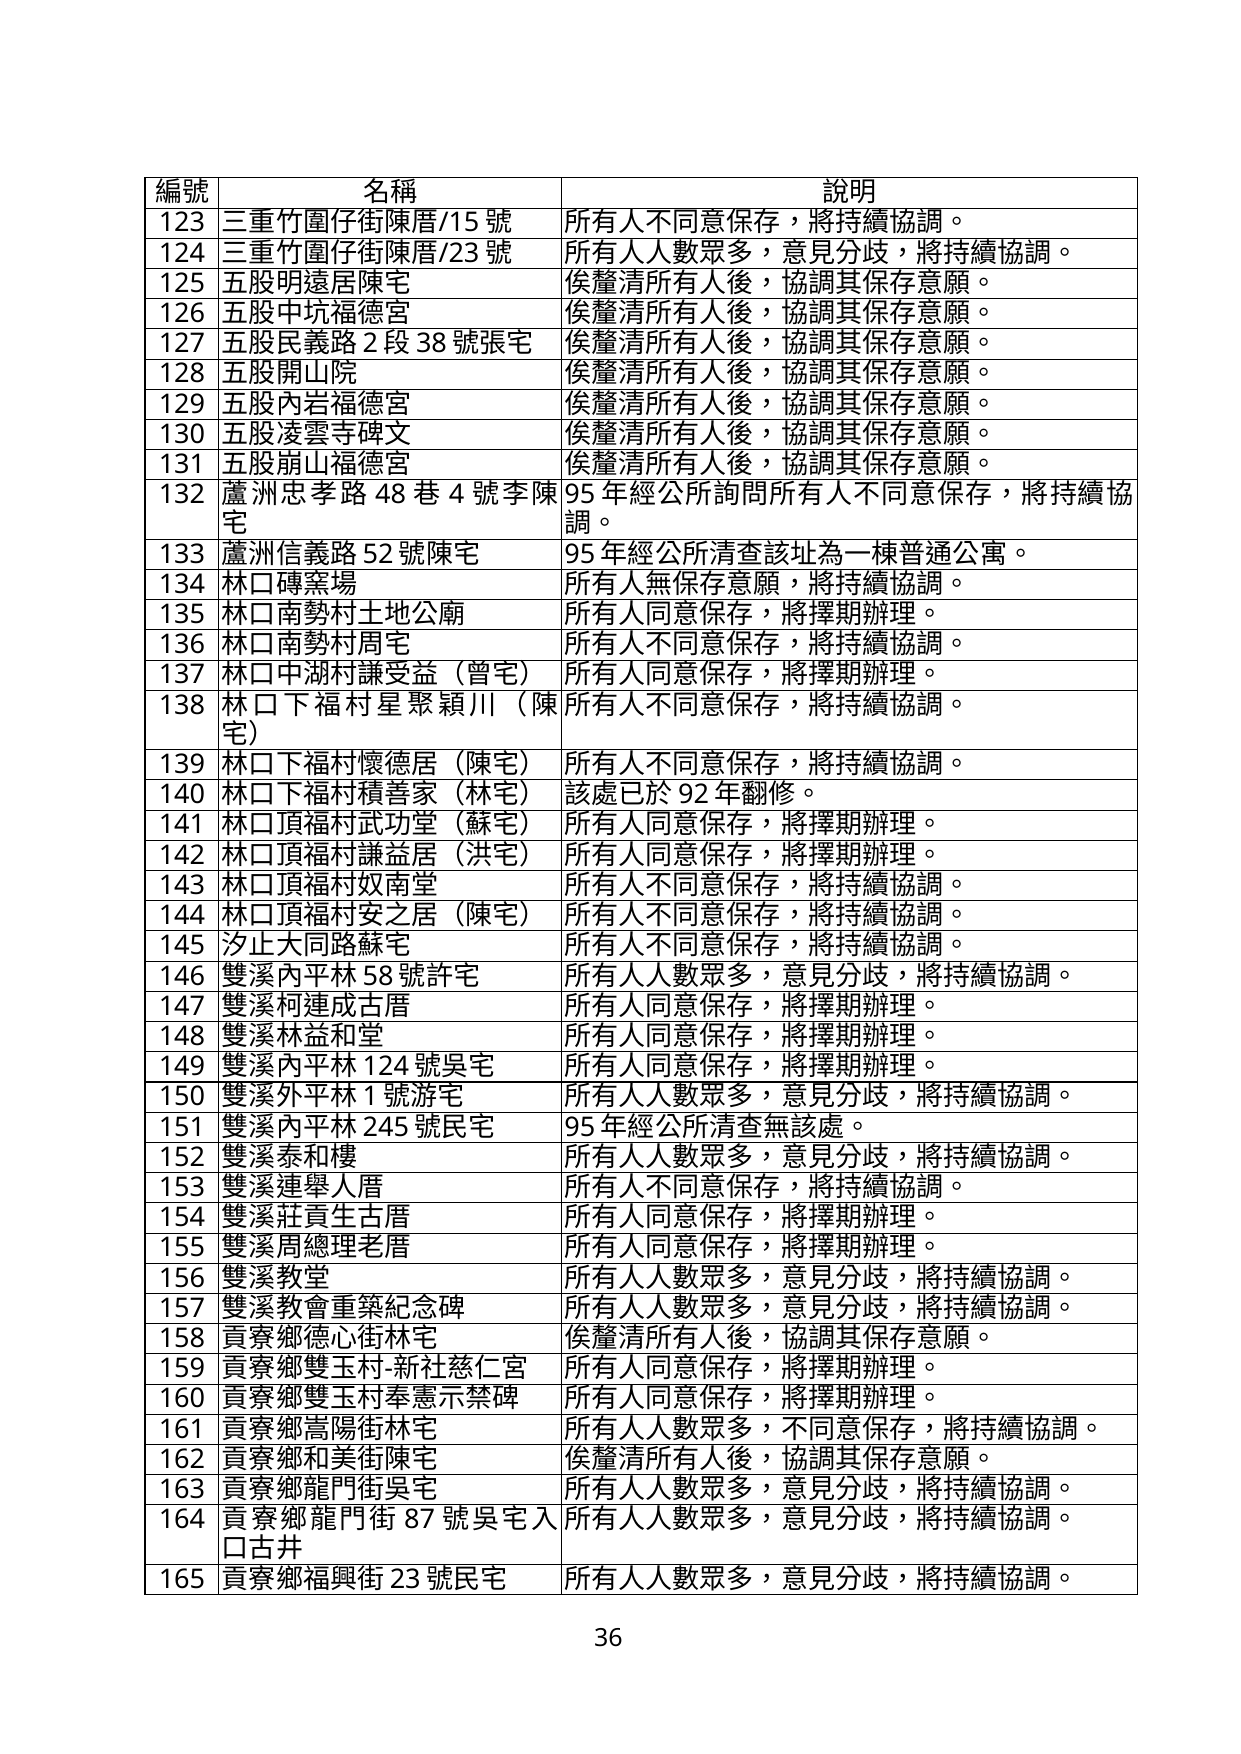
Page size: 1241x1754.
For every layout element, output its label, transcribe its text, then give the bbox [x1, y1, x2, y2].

table_cell 雙溪林益和堂 [219, 1022, 561, 1051]
table_cell 128 [146, 360, 218, 389]
table_cell 136 [146, 630, 218, 659]
table_cell 141 [146, 811, 218, 840]
table_cell 133 [146, 540, 218, 569]
table_cell 所有人人數眾多，不同意保存，將持續協調。 [562, 1415, 1137, 1444]
table_cell 149 [146, 1052, 218, 1081]
table_cell 123 [146, 209, 218, 238]
table_cell 144 [146, 901, 218, 930]
table_cell 五股民義路2段38號張宅 [219, 329, 561, 358]
table_cell 156 [146, 1264, 218, 1293]
table_cell 164 [146, 1505, 218, 1564]
table_cell 林口南勢村土地公廟 [219, 600, 561, 629]
table_cell 林口下福村星聚穎川（陳宅） [219, 691, 561, 749]
table_cell 所有人同意保存，將擇期辦理。 [562, 661, 1137, 690]
table_cell 所有人同意保存，將擇期辦理。 [562, 992, 1137, 1021]
table_cell 所有人人數眾多，意見分歧，將持續協調。 [562, 239, 1137, 268]
table_cell 所有人人數眾多，意見分歧，將持續協調。 [562, 1083, 1137, 1112]
table_cell 143 [146, 871, 218, 900]
table_cell 俟釐清所有人後，協調其保存意願。 [562, 390, 1137, 419]
table_cell 145 [146, 931, 218, 961]
table_cell 所有人不同意保存，將持續協調。 [562, 931, 1137, 961]
table_cell 五股崩山福德宮 [219, 450, 561, 479]
table_cell 95年經公所詢問所有人不同意保存，將持續協調。 [562, 480, 1137, 539]
table_cell 所有人人數眾多，意見分歧，將持續協調。 [562, 1294, 1137, 1323]
table_cell 俟釐清所有人後，協調其保存意願。 [562, 1445, 1137, 1474]
table_cell 林口下福村積善家（林宅） [219, 780, 561, 809]
table_cell 五股凌雲寺碑文 [219, 420, 561, 449]
table_cell 154 [146, 1203, 218, 1232]
table_cell 138 [146, 691, 218, 749]
table_cell 雙溪內平林245號民宅 [219, 1113, 561, 1142]
table_cell 所有人不同意保存，將持續協調。 [562, 1173, 1137, 1202]
table_cell 131 [146, 450, 218, 479]
table_cell 150 [146, 1083, 218, 1112]
table_cell 三重竹圍仔街陳厝/23號 [219, 239, 561, 268]
table_cell 162 [146, 1445, 218, 1474]
table_cell 95年經公所清查無該處。 [562, 1113, 1137, 1142]
table_cell 147 [146, 992, 218, 1021]
table_cell 125 [146, 269, 218, 298]
table_cell 所有人不同意保存，將持續協調。 [562, 901, 1137, 930]
table_cell 140 [146, 780, 218, 809]
table_cell 雙溪教會重築紀念碑 [219, 1294, 561, 1323]
table_cell 130 [146, 420, 218, 449]
table_cell 129 [146, 390, 218, 419]
table_cell 蘆洲信義路52號陳宅 [219, 540, 561, 569]
table_cell 95年經公所清查該址為一棟普通公寓。 [562, 540, 1137, 569]
table_cell 貢寮鄉德心街林宅 [219, 1324, 561, 1353]
table_cell 所有人人數眾多，意見分歧，將持續協調。 [562, 1264, 1137, 1293]
table_cell 雙溪連舉人厝 [219, 1173, 561, 1202]
table_cell 所有人同意保存，將擇期辦理。 [562, 1234, 1137, 1263]
table_cell 所有人不同意保存，將持續協調。 [562, 209, 1137, 238]
table_cell 俟釐清所有人後，協調其保存意願。 [562, 299, 1137, 328]
table_cell 貢寮鄉龍門街87號吳宅入口古井 [219, 1505, 561, 1564]
table_cell 163 [146, 1475, 218, 1504]
table_cell 159 [146, 1354, 218, 1383]
table_cell 林口頂福村謙益居（洪宅） [219, 841, 561, 870]
table_cell 五股內岩福德宮 [219, 390, 561, 419]
table_cell 146 [146, 962, 218, 991]
table_cell 蘆洲忠孝路48巷4號李陳宅 [219, 480, 561, 539]
table_cell 俟釐清所有人後，協調其保存意願。 [562, 360, 1137, 389]
table_cell 165 [146, 1565, 218, 1594]
table_cell 142 [146, 841, 218, 870]
table_cell 俟釐清所有人後，協調其保存意願。 [562, 329, 1137, 358]
table_cell 135 [146, 600, 218, 629]
table_cell 貢寮鄉龍門街吳宅 [219, 1475, 561, 1504]
table_cell 所有人同意保存，將擇期辦理。 [562, 841, 1137, 870]
table_cell 林口頂福村安之居（陳宅） [219, 901, 561, 930]
table_cell 三重竹圍仔街陳厝/15號 [219, 209, 561, 238]
table_cell 124 [146, 239, 218, 268]
table_cell 俟釐清所有人後，協調其保存意願。 [562, 1324, 1137, 1353]
table_cell 126 [146, 299, 218, 328]
table_cell 五股開山院 [219, 360, 561, 389]
table_cell 俟釐清所有人後，協調其保存意願。 [562, 420, 1137, 449]
table_cell 俟釐清所有人後，協調其保存意願。 [562, 269, 1137, 298]
table_cell 161 [146, 1415, 218, 1444]
table_cell 所有人人數眾多，意見分歧，將持續協調。 [562, 1475, 1137, 1504]
table_cell 該處已於92年翻修。 [562, 780, 1137, 809]
table_cell 林口下福村懷德居（陳宅） [219, 750, 561, 779]
table_cell 雙溪內平林124號吳宅 [219, 1052, 561, 1081]
table_cell 158 [146, 1324, 218, 1353]
table_cell 所有人無保存意願，將持續協調。 [562, 570, 1137, 599]
table_cell 127 [146, 329, 218, 358]
table_cell 林口南勢村周宅 [219, 630, 561, 659]
table_cell 所有人同意保存，將擇期辦理。 [562, 1052, 1137, 1081]
table_header 編號 [146, 178, 218, 207]
table_cell 五股明遠居陳宅 [219, 269, 561, 298]
table_cell 160 [146, 1385, 218, 1414]
table_cell 152 [146, 1143, 218, 1172]
table_cell 所有人人數眾多，意見分歧，將持續協調。 [562, 1143, 1137, 1172]
table_cell 雙溪外平林1號游宅 [219, 1083, 561, 1112]
table_cell 貢寮鄉福興街23號民宅 [219, 1565, 561, 1594]
table_cell 155 [146, 1234, 218, 1263]
table_cell 所有人不同意保存，將持續協調。 [562, 750, 1137, 779]
table_cell 所有人不同意保存，將持續協調。 [562, 871, 1137, 900]
table_cell 貢寮鄉雙玉村-新社慈仁宮 [219, 1354, 561, 1383]
table_cell 林口磚窯場 [219, 570, 561, 599]
table_cell 153 [146, 1173, 218, 1202]
table_cell 貢寮鄉嵩陽街林宅 [219, 1415, 561, 1444]
table_cell 所有人同意保存，將擇期辦理。 [562, 1354, 1137, 1383]
table_cell 雙溪泰和樓 [219, 1143, 561, 1172]
table_header 說明 [562, 178, 1137, 207]
table_cell 137 [146, 661, 218, 690]
table_cell 林口頂福村奴南堂 [219, 871, 561, 900]
table_cell 所有人同意保存，將擇期辦理。 [562, 1022, 1137, 1051]
table_cell 所有人人數眾多，意見分歧，將持續協調。 [562, 1565, 1137, 1594]
table_cell 貢寮鄉雙玉村奉憲示禁碑 [219, 1385, 561, 1414]
table_cell 雙溪教堂 [219, 1264, 561, 1293]
table_cell 所有人同意保存，將擇期辦理。 [562, 600, 1137, 629]
table_cell 148 [146, 1022, 218, 1051]
table_cell 雙溪柯連成古厝 [219, 992, 561, 1021]
table_header 名稱 [219, 178, 561, 207]
table_cell 俟釐清所有人後，協調其保存意願。 [562, 450, 1137, 479]
table_cell 所有人同意保存，將擇期辦理。 [562, 1203, 1137, 1232]
table_cell 132 [146, 480, 218, 539]
table_cell 雙溪莊貢生古厝 [219, 1203, 561, 1232]
table_cell 所有人人數眾多，意見分歧，將持續協調。 [562, 1505, 1137, 1564]
table_cell 汐止大同路蘇宅 [219, 931, 561, 961]
table_cell 貢寮鄉和美街陳宅 [219, 1445, 561, 1474]
table_cell 雙溪周總理老厝 [219, 1234, 561, 1263]
table_cell 157 [146, 1294, 218, 1323]
table_cell 所有人同意保存，將擇期辦理。 [562, 811, 1137, 840]
table_cell 雙溪內平林58號許宅 [219, 962, 561, 991]
table_cell 所有人同意保存，將擇期辦理。 [562, 1385, 1137, 1414]
table_cell 151 [146, 1113, 218, 1142]
table_cell 所有人不同意保存，將持續協調。 [562, 691, 1137, 749]
table_cell 134 [146, 570, 218, 599]
table_cell 林口中湖村謙受益（曾宅） [219, 661, 561, 690]
table_cell 所有人人數眾多，意見分歧，將持續協調。 [562, 962, 1137, 991]
table_cell 139 [146, 750, 218, 779]
table_cell 五股中坑福德宮 [219, 299, 561, 328]
table_cell 所有人不同意保存，將持續協調。 [562, 630, 1137, 659]
table_cell 林口頂福村武功堂（蘇宅） [219, 811, 561, 840]
